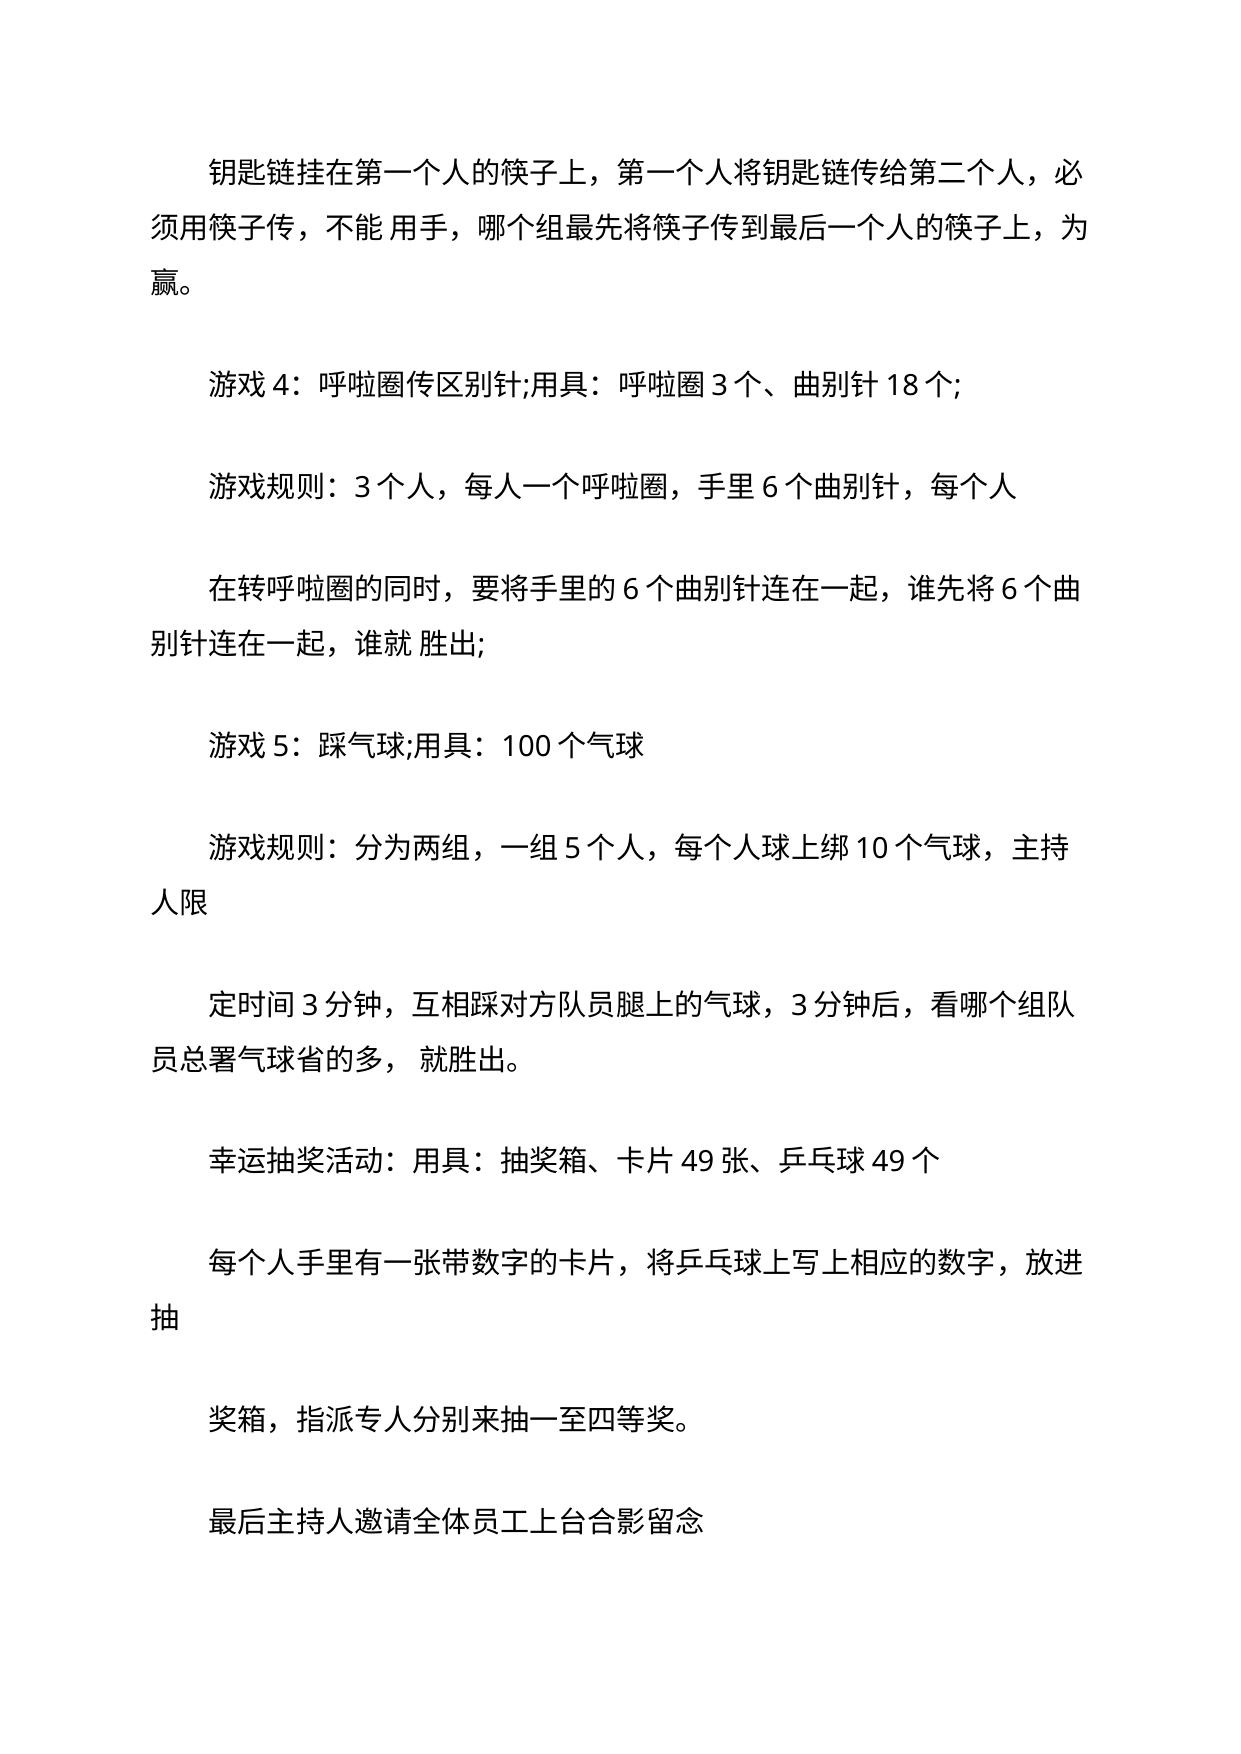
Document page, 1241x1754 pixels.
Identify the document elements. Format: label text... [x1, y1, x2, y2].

text 幸运抽奖活动：用具：抽奖箱、卡片49张、乒乓球49个 [150, 1138, 1090, 1180]
text 游戏规则：分为两组，一组5个人，每个人球上绑10个气球，主持人限 [150, 824, 1090, 922]
text 奖箱，指派专人分别来抽一至四等奖。 [150, 1397, 1090, 1439]
text 每个人手里有一张带数字的卡片，将乒乓球上写上相应的数字，放进抽 [150, 1240, 1090, 1337]
text 最后主持人邀请全体员工上台合影留念 [150, 1498, 1090, 1541]
text 游戏5：踩气球;用具：100个气球 [150, 722, 1090, 765]
text 定时间3分钟，互相踩对方队员腿上的气球，3分钟后，看哪个组队员总署气球省的多， 就胜出。 [150, 981, 1090, 1078]
text 在转呼啦圈的同时，要将手里的6个曲别针连在一起，谁先将6个曲别针连在一起，谁就 胜出; [150, 566, 1090, 663]
text 钥匙链挂在第一个人的筷子上，第一个人将钥匙链传给第二个人，必须用筷子传，不能 用手，哪个组最先将筷子传到最后一个人的筷子上，为赢。 [150, 150, 1090, 302]
text 游戏规则：3个人，每人一个呼啦圈，手里6个曲别针，每个人 [150, 463, 1090, 506]
text 游戏4：呼啦圈传区别针;用具：呼啦圈3个、曲别针18个; [150, 362, 1090, 404]
